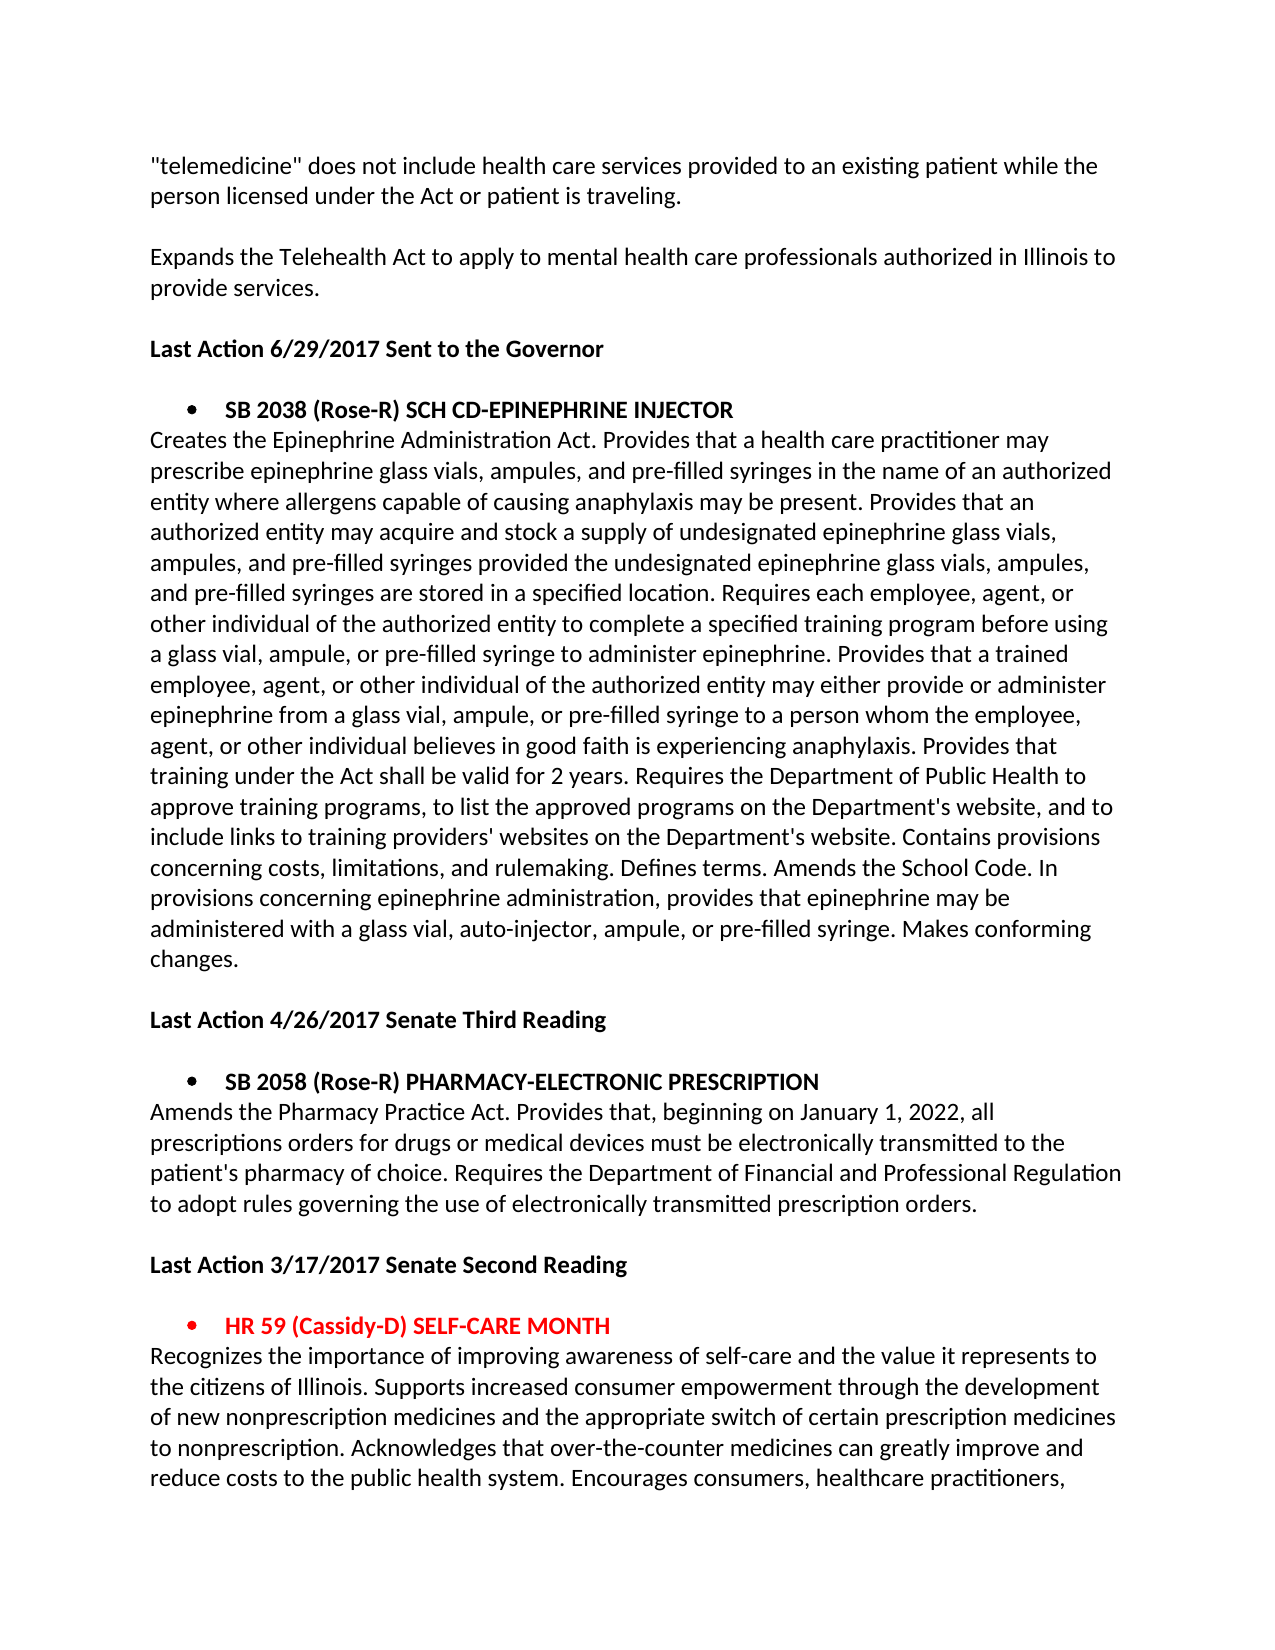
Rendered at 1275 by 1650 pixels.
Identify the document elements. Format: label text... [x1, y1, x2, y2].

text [150, 150, 1125, 303]
list SB 2038 (Rose-R) SCH CD-EPINEPHRINE INJECTOR [187, 394, 1125, 425]
text Last Action 3/17/2017 Senate Second Reading [150, 1249, 1125, 1279]
text Amends the Pharmacy Practice Act. Provides that, beginning on January 1, 2022, all prescriptions orders for drugs or medical devices must be electronically transmitted to the patient's pharmacy of choice. Requires the Department of Financial and Professional Regulation to adopt rules governing the use of electronically transmitted prescription orders. [150, 1096, 1125, 1218]
list SB 2058 (Rose-R) PHARMACY-ELECTRONIC PRESCRIPTION [187, 1066, 1125, 1096]
text Creates the Epinephrine Administration Act. Provides that a health care practitioner may prescribe epinephrine glass vials, ampules, and pre-filled syringes in the name of an authorized entity where allergens capable of causing anaphylaxis may be present. Provides that an authorized entity may acquire and stock a supply of undesignated epinephrine glass vials, ampules, and pre-filled syringes provided the undesignated epinephrine glass vials, ampules, and pre-filled syringes are stored in a specified location. Requires each employee, agent, or other individual of the authorized entity to complete a specified training program before using a glass vial, ampule, or pre-filled syringe to administer epinephrine. Provides that a trained employee, agent, or other individual of the authorized entity may either provide or administer epinephrine from a glass vial, ampule, or pre-filled syringe to a person whom the employee, agent, or other individual believes in good faith is experiencing anaphylaxis. Provides that training under the Act shall be valid for 2 years. Requires the Department of Public Health to approve training programs, to list the approved programs on the Department's website, and to include links to training providers' websites on the Department's website. Contains provisions concerning costs, limitations, and rulemaking. Defines terms. Amends the School Code. In provisions concerning epinephrine administration, provides that epinephrine may be administered with a glass vial, auto-injector, ampule, or pre-filled syringe. Makes conforming changes. [150, 425, 1125, 974]
list HR 59 (Cassidy-D) SELF-CARE MONTH [187, 1310, 1125, 1340]
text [150, 1340, 1125, 1493]
text Last Action 6/29/2017 Sent to the Governor [150, 333, 1125, 364]
text Last Action 4/26/2017 Senate Third Reading [150, 1004, 1125, 1035]
